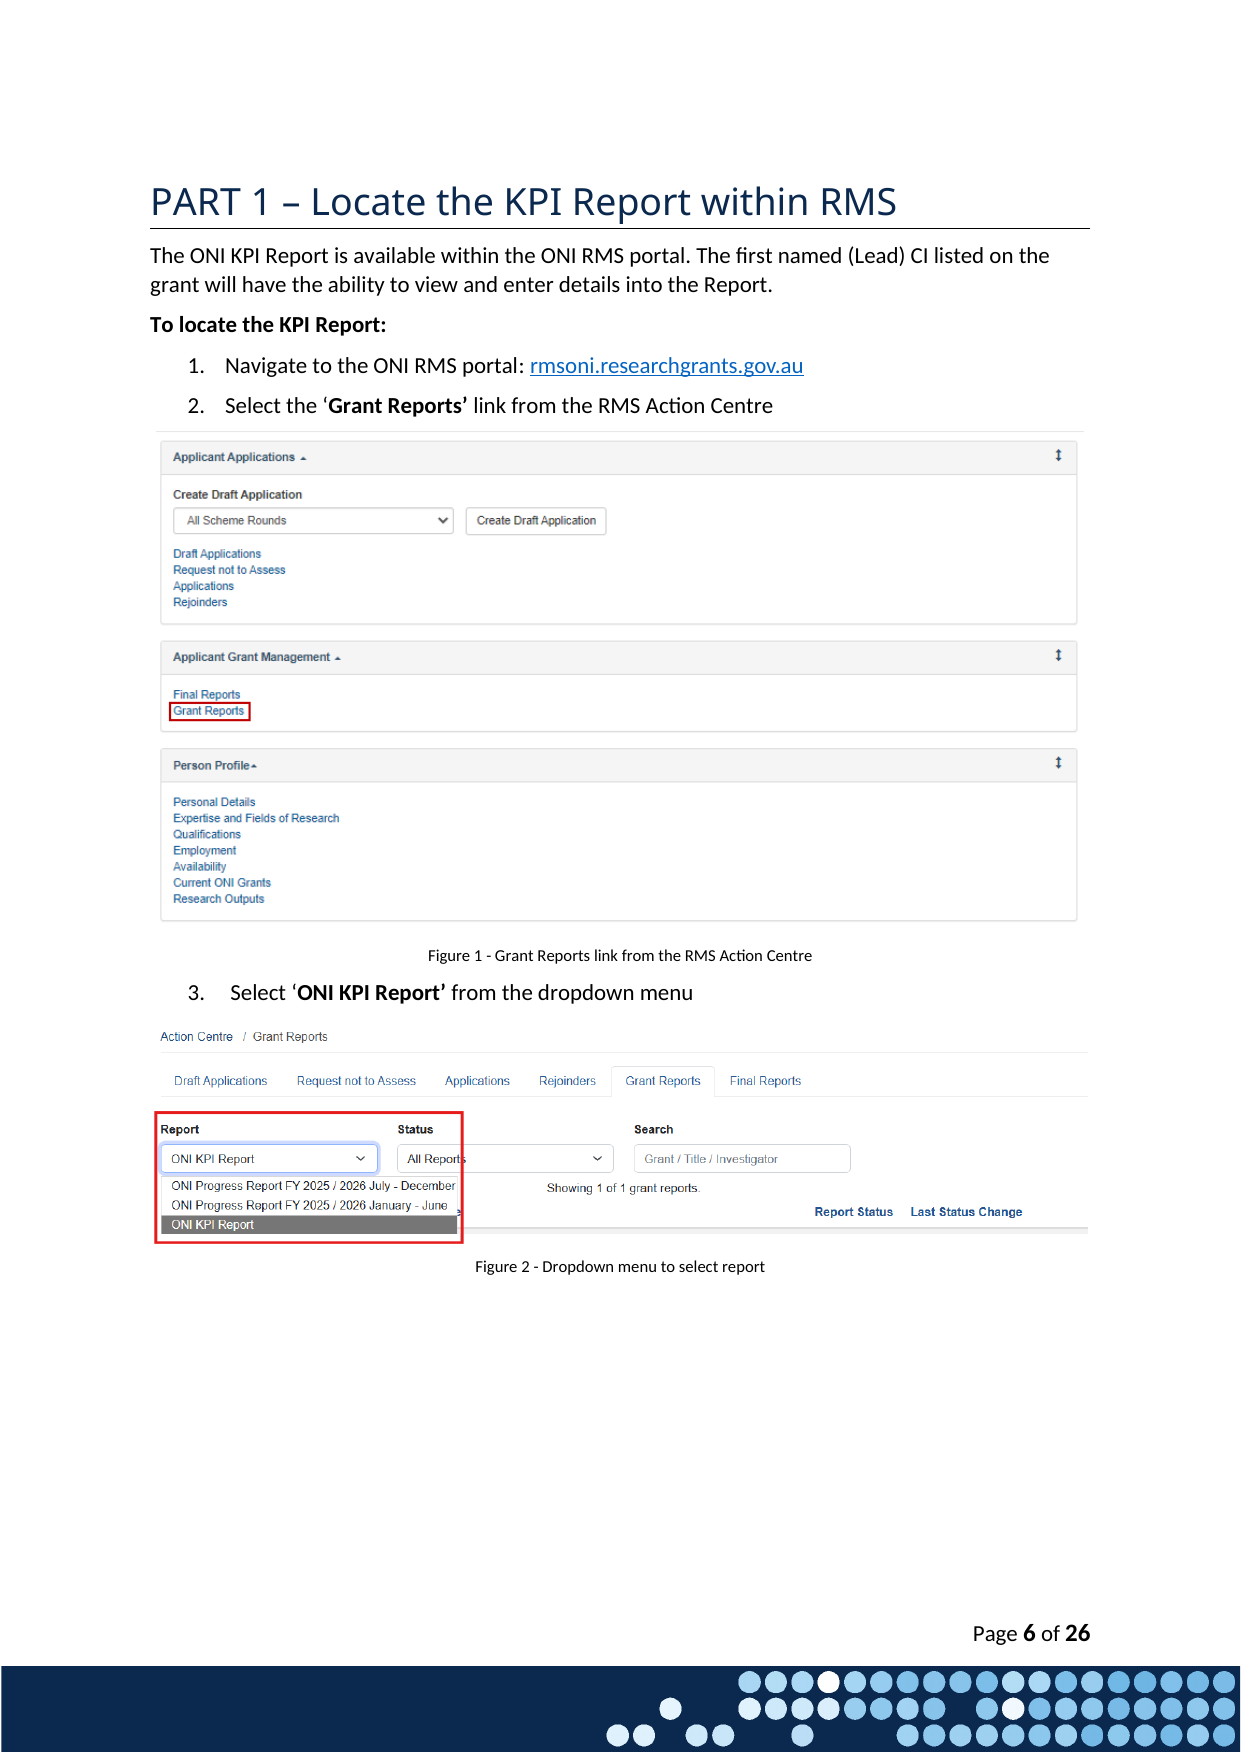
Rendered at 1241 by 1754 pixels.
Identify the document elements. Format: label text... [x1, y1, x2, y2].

picture [156, 431, 1085, 933]
text Figure 2 - Dropdown menu to select report [150, 1256, 1090, 1276]
text To locate the KPI Report: [150, 310, 1090, 338]
text The ONI KPI Report is available within the ONI RMS portal. The first named (Lead) CI listed on the grant will have the ability to view and enter details into the Report. [150, 242, 1090, 298]
list Navigate to the ONI RMS portal: rmsoni.researchgrants.gov.au [187, 351, 1090, 379]
subtitle PART 1 – Locate the KPI Report within RMS [150, 175, 1090, 228]
list Select ‘ONI KPI Report’ from the dropdown menu [187, 978, 1090, 1006]
picture [1, 1666, 1241, 1752]
list Select the ‘Grant Reports’ link from the RMS Action Centre [187, 391, 1090, 419]
picture [150, 1018, 1091, 1244]
text Figure 1 - Grant Reports link from the RMS Action Centre [150, 945, 1090, 966]
